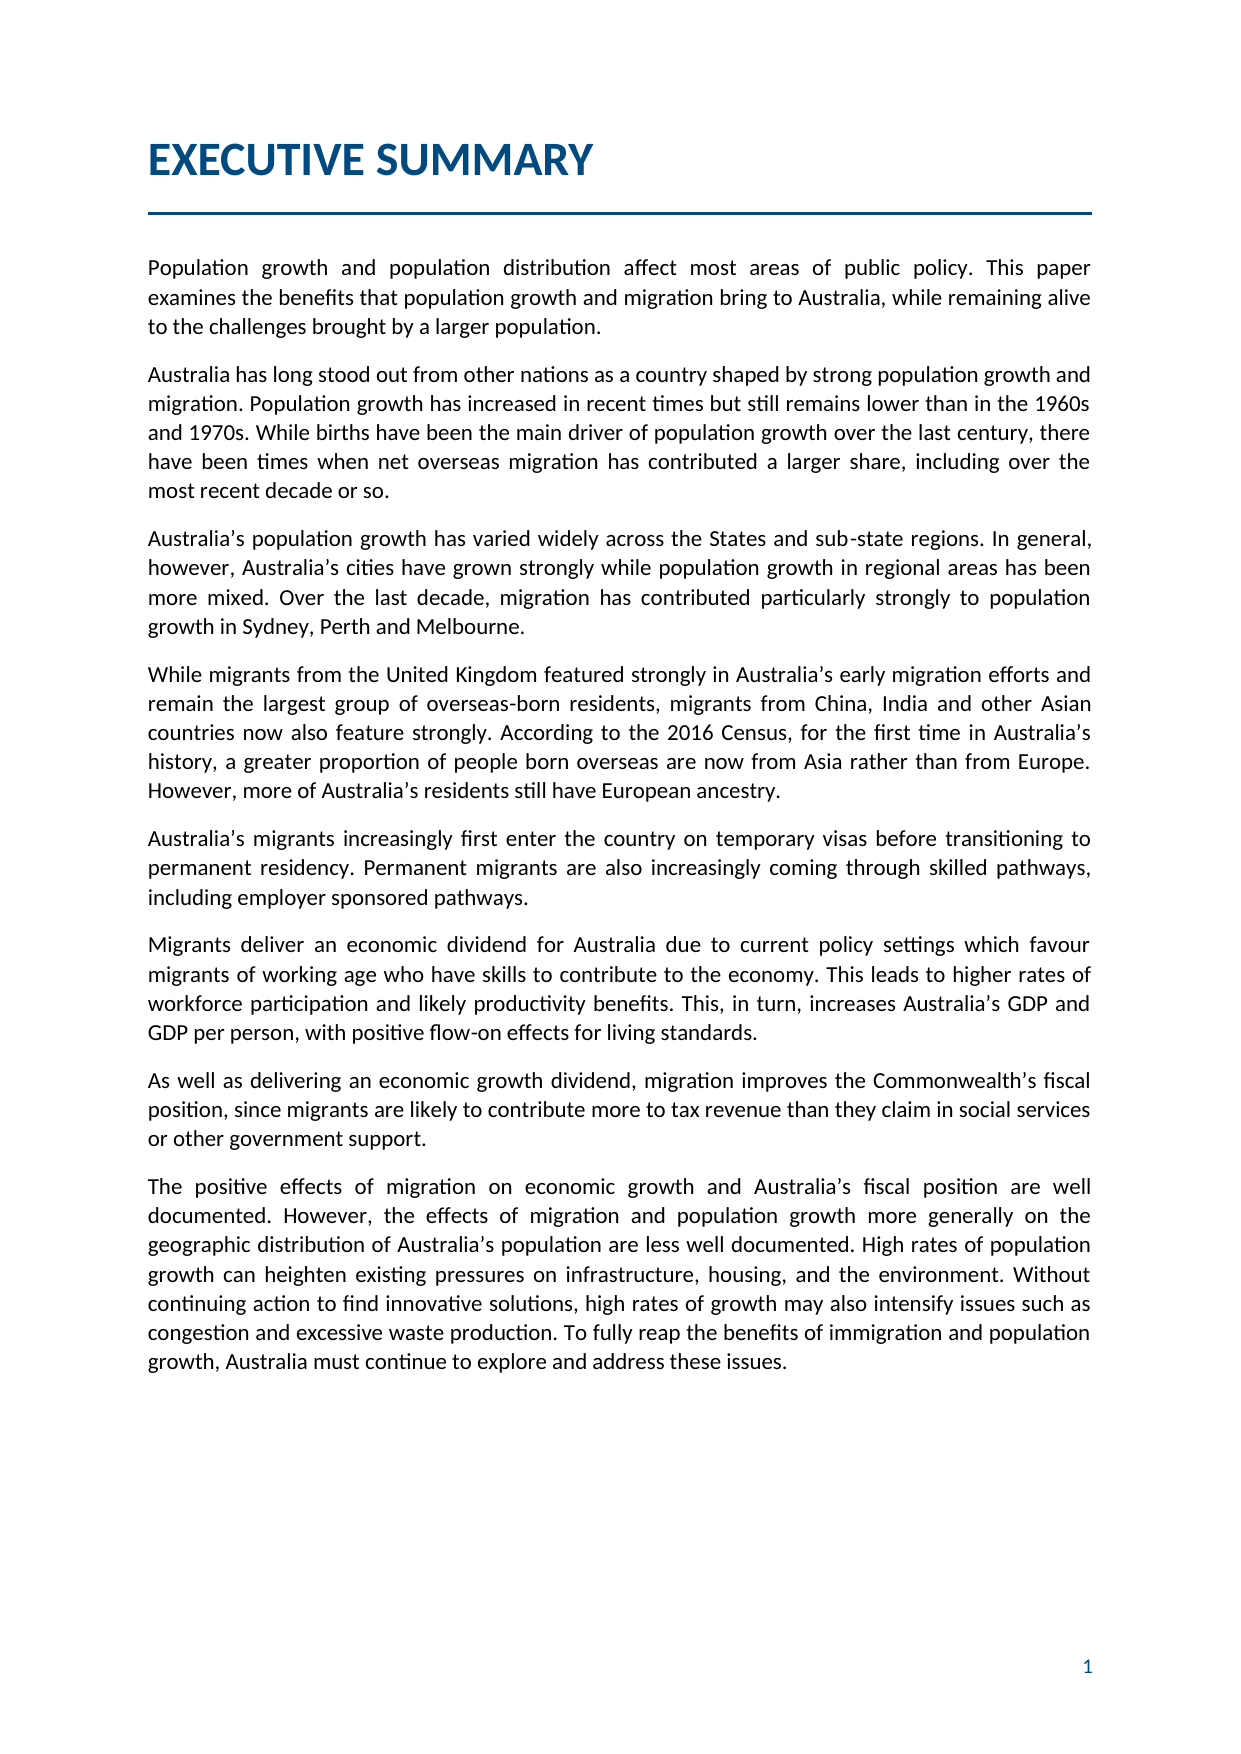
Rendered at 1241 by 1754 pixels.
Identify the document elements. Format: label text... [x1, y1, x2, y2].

subtitle Executive Summary [148, 128, 1092, 212]
text Population growth and population distribution affect most areas of public policy. This paper examines the benefits that population growth and migration bring to Australia, while remaining alive to the challenges brought by a larger population. [148, 252, 1092, 340]
text Australia’s migrants increasingly first enter the country on temporary visas before transitioning to permanent residency. Permanent migrants are also increasingly coming through skilled pathways, including employer sponsored pathways. [148, 823, 1092, 911]
text As well as delivering an economic growth dividend, migration improves the Commonwealth’s fiscal position, since migrants are likely to contribute more to tax revenue than they claim in social services or other government support. [148, 1065, 1092, 1152]
text While migrants from the United Kingdom featured strongly in Australia’s early migration efforts and remain the largest group of overseas-born residents, migrants from China, India and other Asian countries now also feature strongly. According to the 2016 Census, for the first time in Australia’s history, a greater proportion of people born overseas are now from Asia rather than from Europe. However, more of Australia’s residents still have European ancestry. [148, 659, 1092, 804]
text Australia has long stood out from other nations as a country shaped by strong population growth and migration. Population growth has increased in recent times but still remains lower than in the 1960s and 1970s. While births have been the main driver of population growth over the last century, there have been times when net overseas migration has contributed a larger share, including over the most recent decade or so. [148, 359, 1092, 504]
text Migrants deliver an economic dividend for Australia due to current policy settings which favour migrants of working age who have skills to contribute to the economy. This leads to higher rates of workforce participation and likely productivity benefits. This, in turn, increases Australia’s GDP and GDP per person, with positive flow-on effects for living standards. [148, 929, 1092, 1046]
text The positive effects of migration on economic growth and Australia’s fiscal position are well documented. However, the effects of migration and population growth more generally on the geographic distribution of Australia’s population are less well documented. High rates of population growth can heighten existing pressures on infrastructure, housing, and the environment. Without continuing action to find innovative solutions, high rates of growth may also intensify issues such as congestion and excessive waste production. To fully reap the benefits of immigration and population growth, Australia must continue to explore and address these issues. [148, 1171, 1092, 1375]
text Australia’s population growth has varied widely across the States and sub-state regions. In general, however, Australia’s cities have grown strongly while population growth in regional areas has been more mixed. Over the last decade, migration has contributed particularly strongly to population growth in Sydney, Perth and Melbourne. [148, 523, 1092, 640]
